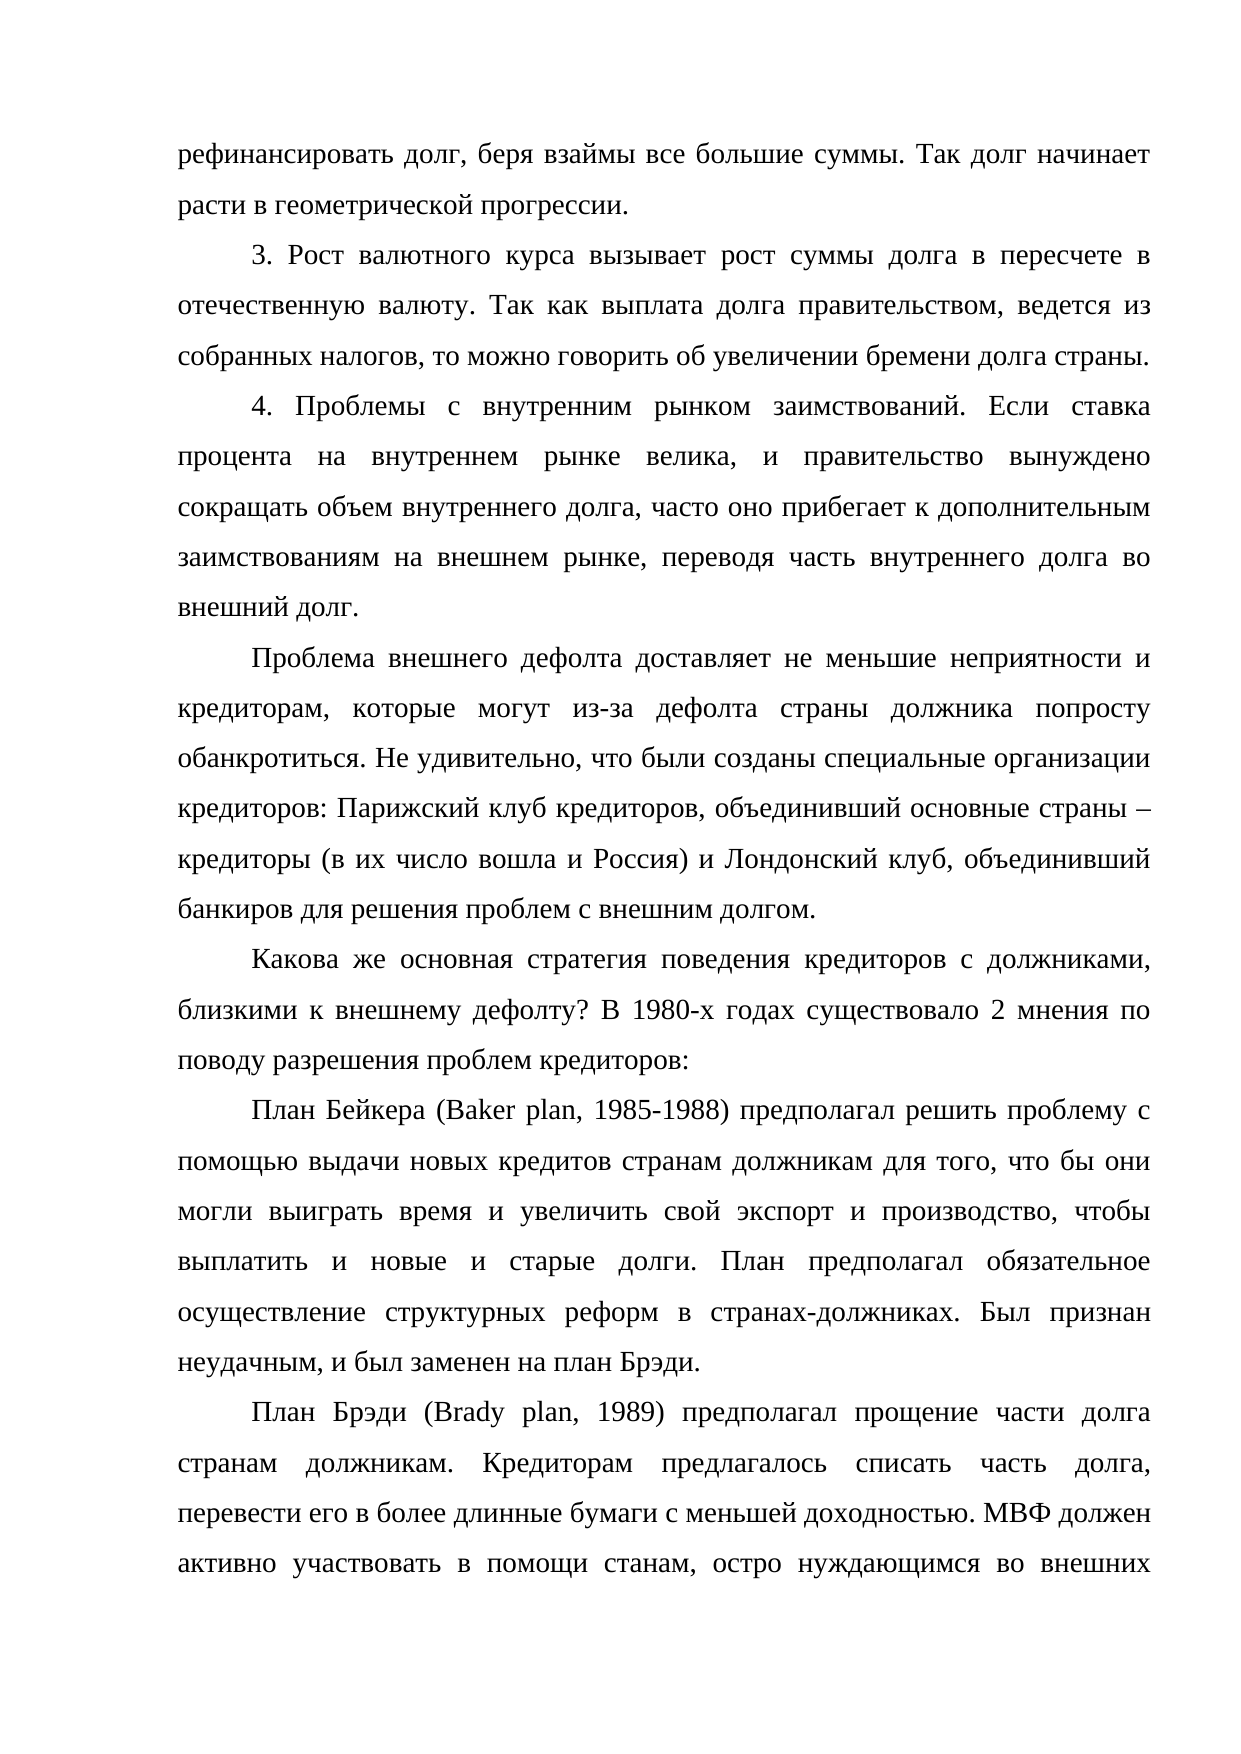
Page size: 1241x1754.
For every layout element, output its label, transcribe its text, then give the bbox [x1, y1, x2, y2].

text 4. Проблемы с внутренним рынком заимствований. Если ставка процента на внутреннем рынке велика, и правительство вынуждено сокращать объем внутреннего долга, часто оно прибегает к дополнительным заимствованиям на внешнем рынке, переводя часть внутреннего долга во внешний долг. [177, 388, 1152, 623]
text Проблема внешнего дефолта доставляет не меньшие неприятности и кредиторам, которые могут из-за дефолта страны должника попросту обанкротиться. Не удивительно, что были созданы специальные организации кредиторов: Парижский клуб кредиторов, объединивший основные страны – кредиторы (в их число вошла и Россия) и Лондонский клуб, объединивший банкиров для решения проблем с внешним долгом. [177, 640, 1152, 925]
text Какова же основная стратегия поведения кредиторов с должниками, близкими к внешнему дефолту? В 1980-х годах существовало 2 мнения по поводу разрешения проблем кредиторов: [177, 942, 1152, 1076]
text План Бейкера (Baker plan, 1985-1988) предполагал решить проблему с помощью выдачи новых кредитов странам должникам для того, что бы они могли выиграть время и увеличить свой экспорт и производство, чтобы выплатить и новые и старые долги. План предполагал обязательное осуществление структурных реформ в странах-должниках. Был признан неудачным, и был заменен на план Брэди. [177, 1092, 1152, 1378]
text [177, 1394, 1152, 1579]
text 3. Рост валютного курса вызывает рост суммы долга в пересчете в отечественную валюту. Так как выплата долга правительством, ведется из собранных налогов, то можно говорить об увеличении бремени долга страны. [177, 237, 1152, 371]
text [177, 137, 1152, 220]
